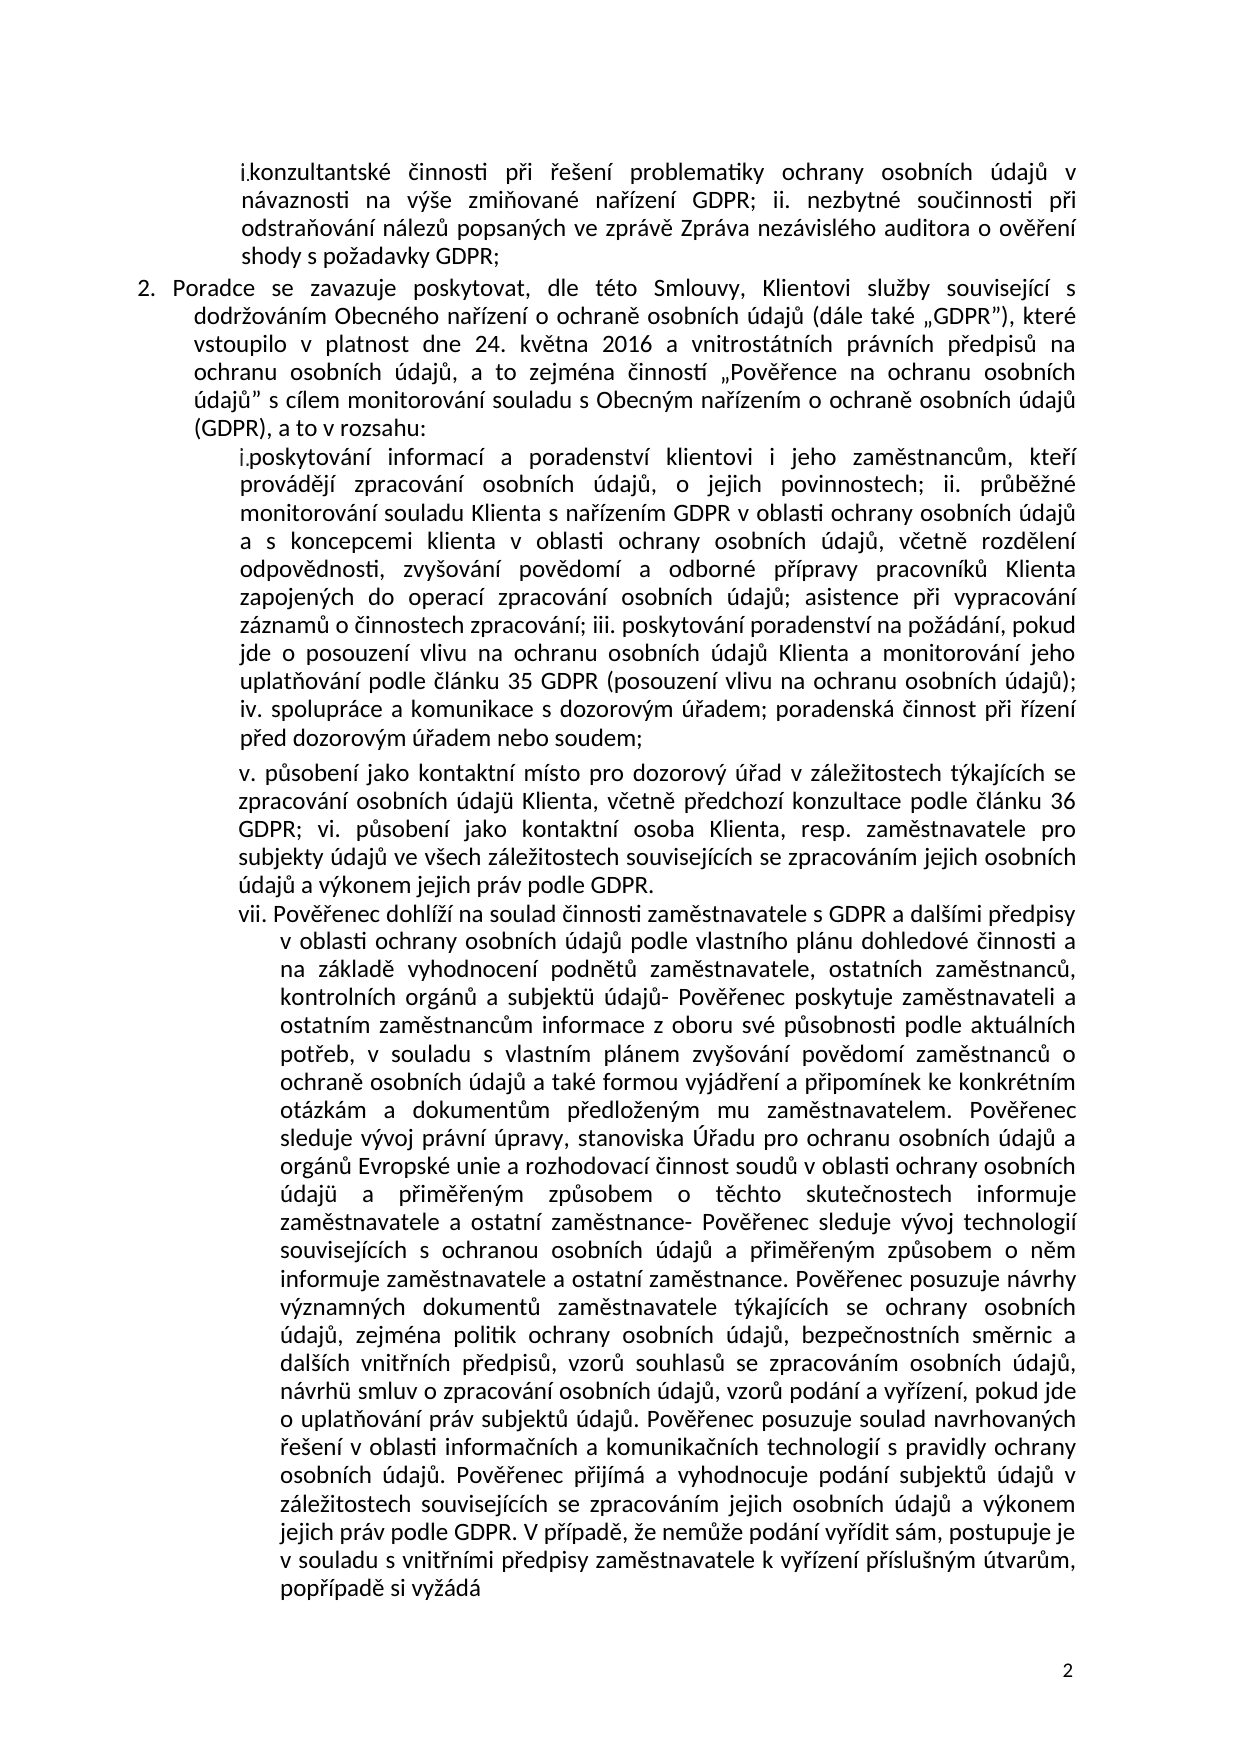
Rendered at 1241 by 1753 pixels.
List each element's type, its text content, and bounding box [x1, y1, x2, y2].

text v. působení jako kontaktní místo pro dozorový úřad v záležitostech týkajících se zpracování osobních údajü Klienta, včetně předchozí konzultace podle článku 36 GDPR; vi. působení jako kontaktní osoba Klienta, resp. zaměstnavatele pro subjekty údajů ve všech záležitostech souvisejících se zpracováním jejich osobních údajů a výkonem jejich práv podle GDPR. [238, 759, 1077, 900]
text vii. Pověřenec dohlíží na soulad činnosti zaměstnavatele s GDPR a dalšími předpisy v oblasti ochrany osobních údajů podle vlastního plánu dohledové činnosti a na základě vyhodnocení podnětů zaměstnavatele, ostatních zaměstnanců, kontrolních orgánů a subjektü údajů- Pověřenec poskytuje zaměstnavateli a ostatním zaměstnancům informace z oboru své působnosti podle aktuálních potřeb, v souladu s vlastním plánem zvyšování povědomí zaměstnanců o ochraně osobních údajů a také formou vyjádření a připomínek ke konkrétním otázkám a dokumentům předloženým mu zaměstnavatelem. Pověřenec sleduje vývoj právní úpravy, stanoviska Úřadu pro ochranu osobních údajů a orgánů Evropské unie a rozhodovací činnost soudů v oblasti ochrany osobních údajü a přiměřeným způsobem o těchto skutečnostech informuje zaměstnavatele a ostatní zaměstnance- Pověřenec sleduje vývoj technologií souvisejících s ochranou osobních údajů a přiměřeným způsobem o něm informuje zaměstnavatele a ostatní zaměstnance. Pověřenec posuzuje návrhy významných dokumentů zaměstnavatele týkajících se ochrany osobních údajů, zejména politik ochrany osobních údajů, bezpečnostních směrnic a dalších vnitřních předpisů, vzorů souhlasů se zpracováním osobních údajů, návrhü smluv o zpracování osobních údajů, vzorů podání a vyřízení, pokud jde o uplatňování práv subjektů údajů. Pověřenec posuzuje soulad navrhovaných řešení v oblasti informačních a komunikačních technologií s pravidly ochrany osobních údajů. Pověřenec přijímá a vyhodnocuje podání subjektů údajů v záležitostech souvisejících se zpracováním jejich osobních údajů a výkonem jejich práv podle GDPR. V případě, že nemůže podání vyřídit sám, postupuje je v souladu s vnitřními předpisy zaměstnavatele k vyřízení příslušným útvarům, popřípadě si vyžádá [238, 900, 1077, 1603]
text 2. Poradce se zavazuje poskytovat, dle této Smlouvy, Klientovi služby související s dodržováním Obecného nařízení o ochraně osobních údajů (dále také „GDPR”), které vstoupilo v platnost dne 24. května 2016 a vnitrostátních právních předpisů na ochranu osobních údajů, a to zejména činností „Pověřence na ochranu osobních údajů” s cílem monitorování souladu s Obecným nařízením o ochraně osobních údajů (GDPR), a to v rozsahu: [137, 274, 1077, 443]
picture [240, 448, 249, 466]
text poskytování informací a poradenství klientovi i jeho zaměstnancům, kteří provádějí zpracování osobních údajů, o jejich povinnostech; ii. průběžné monitorování souladu Klienta s nařízením GDPR v oblasti ochrany osobních údajů a s koncepcemi klienta v oblasti ochrany osobních údajů, včetně rozdělení odpovědnosti, zvyšování povědomí a odborné přípravy pracovníků Klienta zapojených do operací zpracování osobních údajů; asistence při vypracování záznamů o činnostech zpracování; iii. poskytování poradenství na požádání, pokud jde o posouzení vlivu na ochranu osobních údajů Klienta a monitorování jeho uplatňování podle článku 35 GDPR (posouzení vlivu na ochranu osobních údajů); iv. spolupráce a komunikace s dozorovým úřadem; poradenská činnost při řízení před dozorovým úřadem nebo soudem; [239, 443, 1077, 752]
text konzultantské činnosti při řešení problematiky ochrany osobních údajů v návaznosti na výše zmiňované nařízení GDPR; ii. nezbytné součinnosti při odstraňování nálezů popsaných ve zprávě Zpráva nezávislého auditora o ověření shody s požadavky GDPR; [241, 158, 1077, 271]
picture [241, 163, 249, 181]
